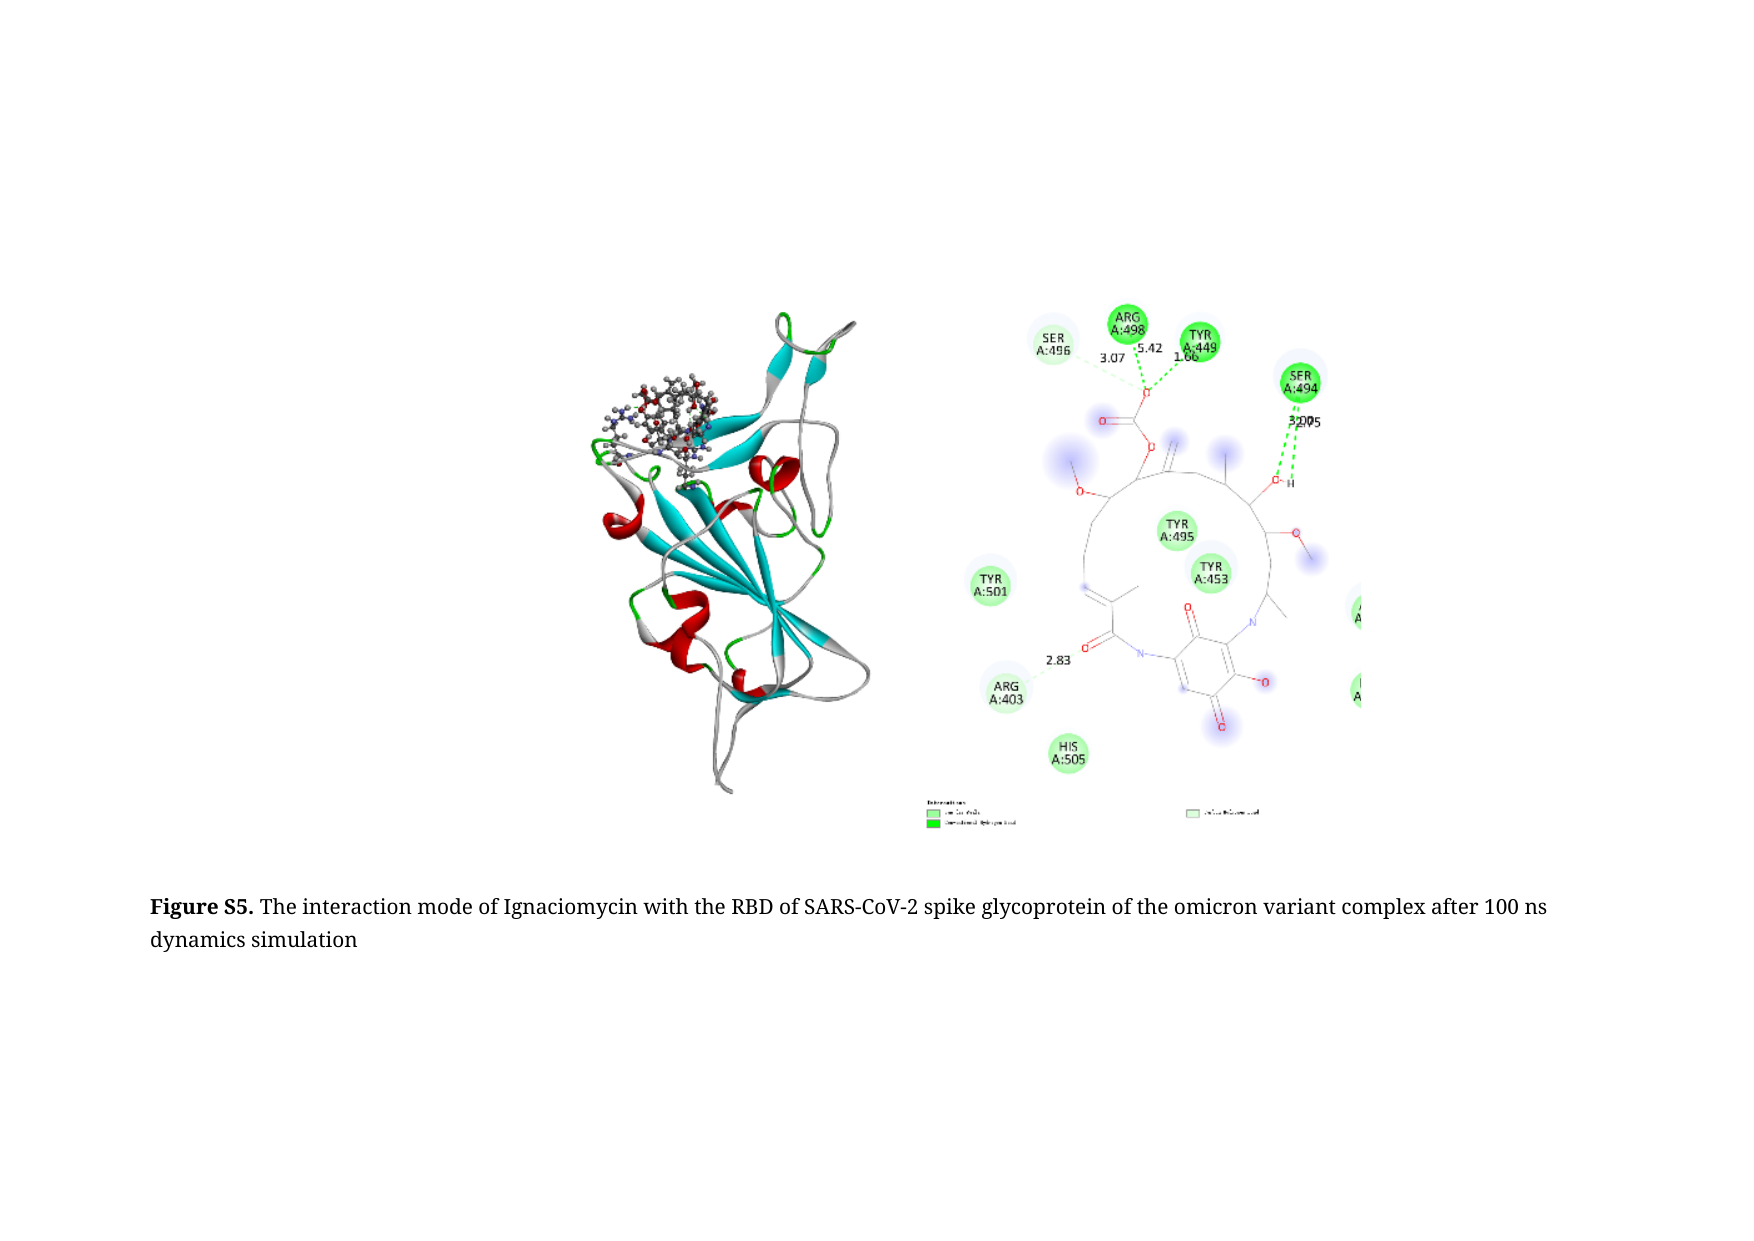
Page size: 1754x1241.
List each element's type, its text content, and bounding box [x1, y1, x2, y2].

table_header [913, 241, 1361, 838]
picture [404, 270, 913, 839]
table_header [393, 241, 913, 838]
picture [923, 270, 1362, 832]
text Figure S5. The interaction mode of Ignaciomycin with the RBD of SARS-CoV-2 spike glycoprotein of the omicron variant complex after 100 ns dynamics simulation [150, 892, 1604, 953]
